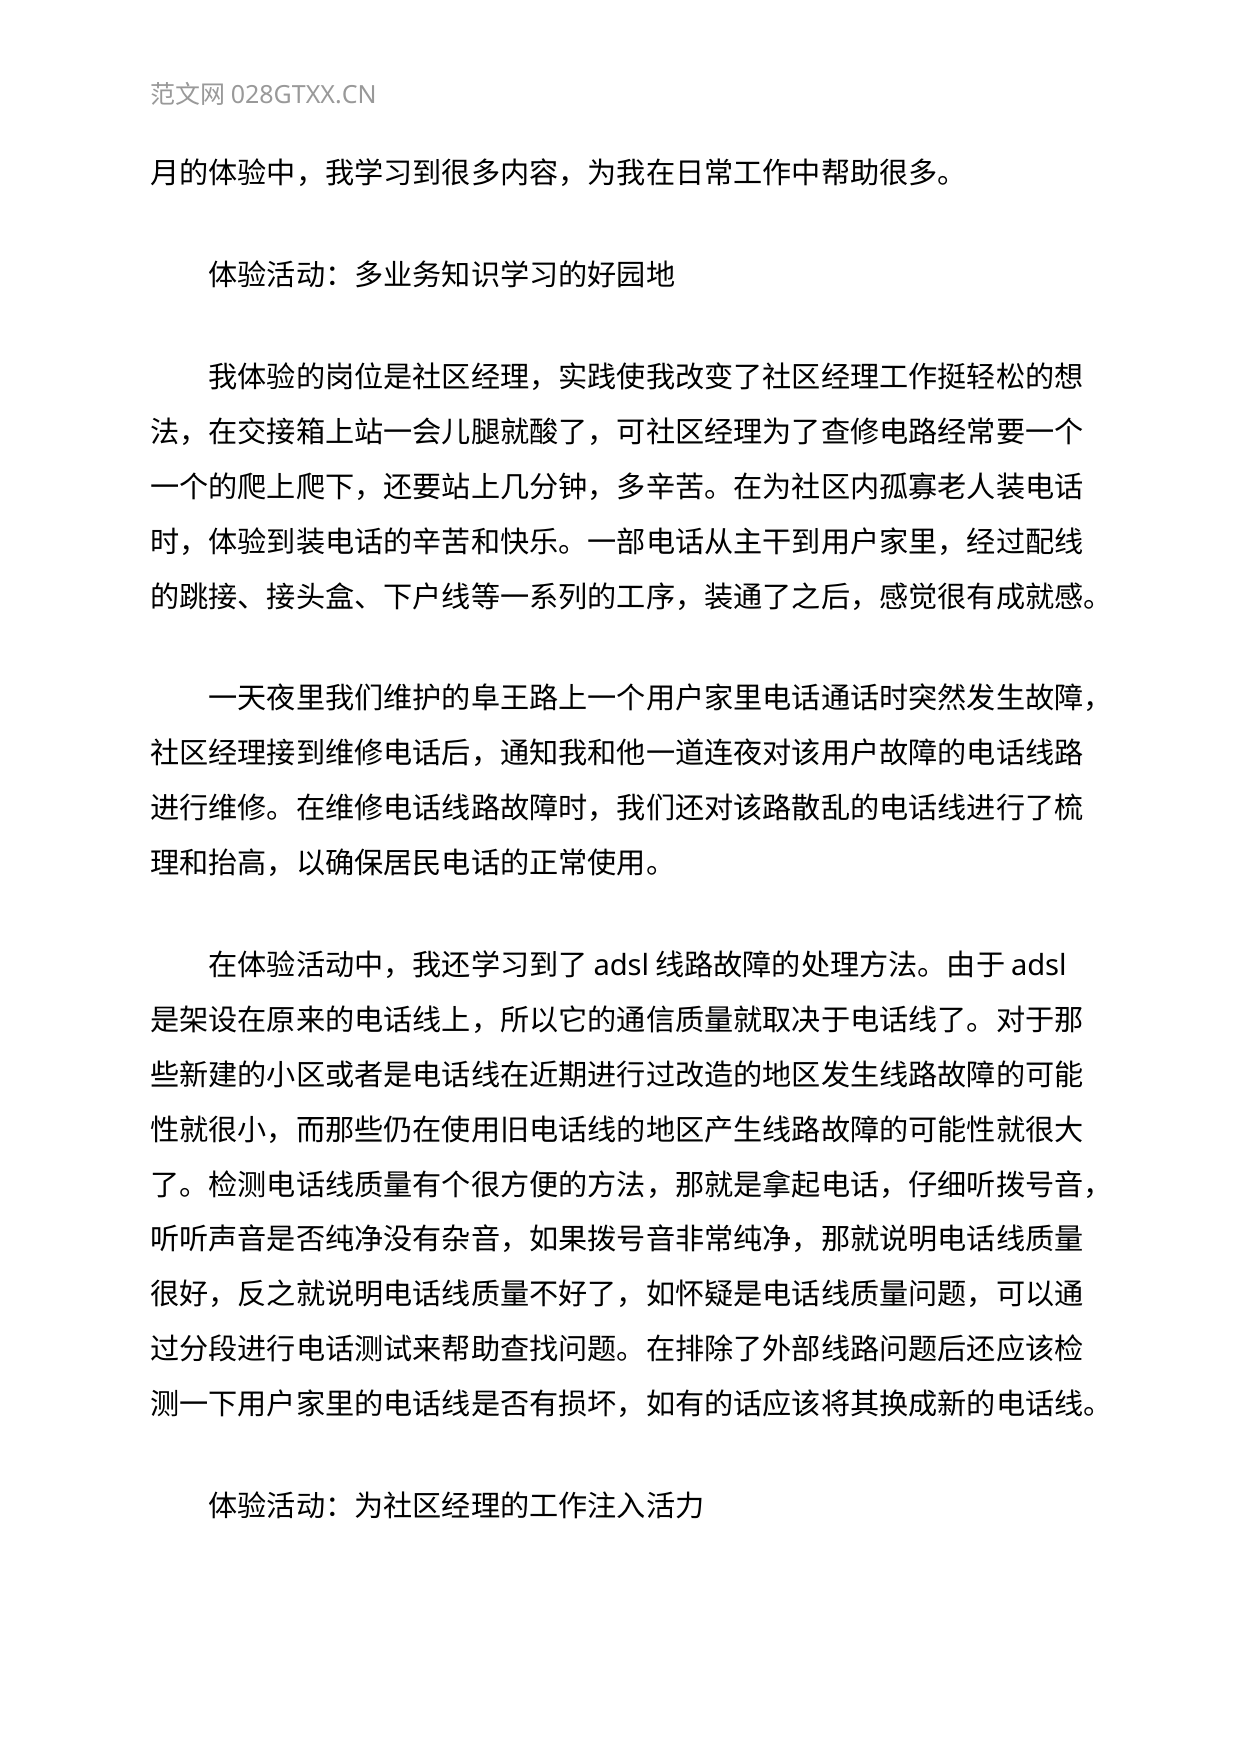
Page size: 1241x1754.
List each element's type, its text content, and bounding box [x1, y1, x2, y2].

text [150, 150, 1090, 192]
text 我体验的岗位是社区经理，实践使我改变了社区经理工作挺轻松的想法，在交接箱上站一会儿腿就酸了，可社区经理为了查修电路经常要一个一个的爬上爬下，还要站上几分钟，多辛苦。在为社区内孤寡老人装电话时，体验到装电话的辛苦和快乐。一部电话从主干到用户家里，经过配线的跳接、接头盒、下户线等一系列的工序，装通了之后，感觉很有成就感。 [150, 353, 1090, 615]
text 体验活动：为社区经理的工作注入活力 [150, 1482, 1090, 1525]
text 一天夜里我们维护的阜王路上一个用户家里电话通话时突然发生故障，社区经理接到维修电话后，通知我和他一道连夜对该用户故障的电话线路进行维修。在维修电话线路故障时，我们还对该路散乱的电话线进行了梳理和抬高，以确保居民电话的正常使用。 [150, 675, 1090, 882]
text 体验活动：多业务知识学习的好园地 [150, 252, 1090, 294]
text 在体验活动中，我还学习到了adsl线路故障的处理方法。由于adsl是架设在原来的电话线上，所以它的通信质量就取决于电话线了。对于那些新建的小区或者是电话线在近期进行过改造的地区发生线路故障的可能性就很小，而那些仍在使用旧电话线的地区产生线路故障的可能性就很大了。检测电话线质量有个很方便的方法，那就是拿起电话，仔细听拨号音，听听声音是否纯净没有杂音，如果拨号音非常纯净，那就说明电话线质量很好，反之就说明电话线质量不好了，如怀疑是电话线质量问题，可以通过分段进行电话测试来帮助查找问题。在排除了外部线路问题后还应该检测一下用户家里的电话线是否有损坏，如有的话应该将其换成新的电话线。 [150, 941, 1090, 1423]
